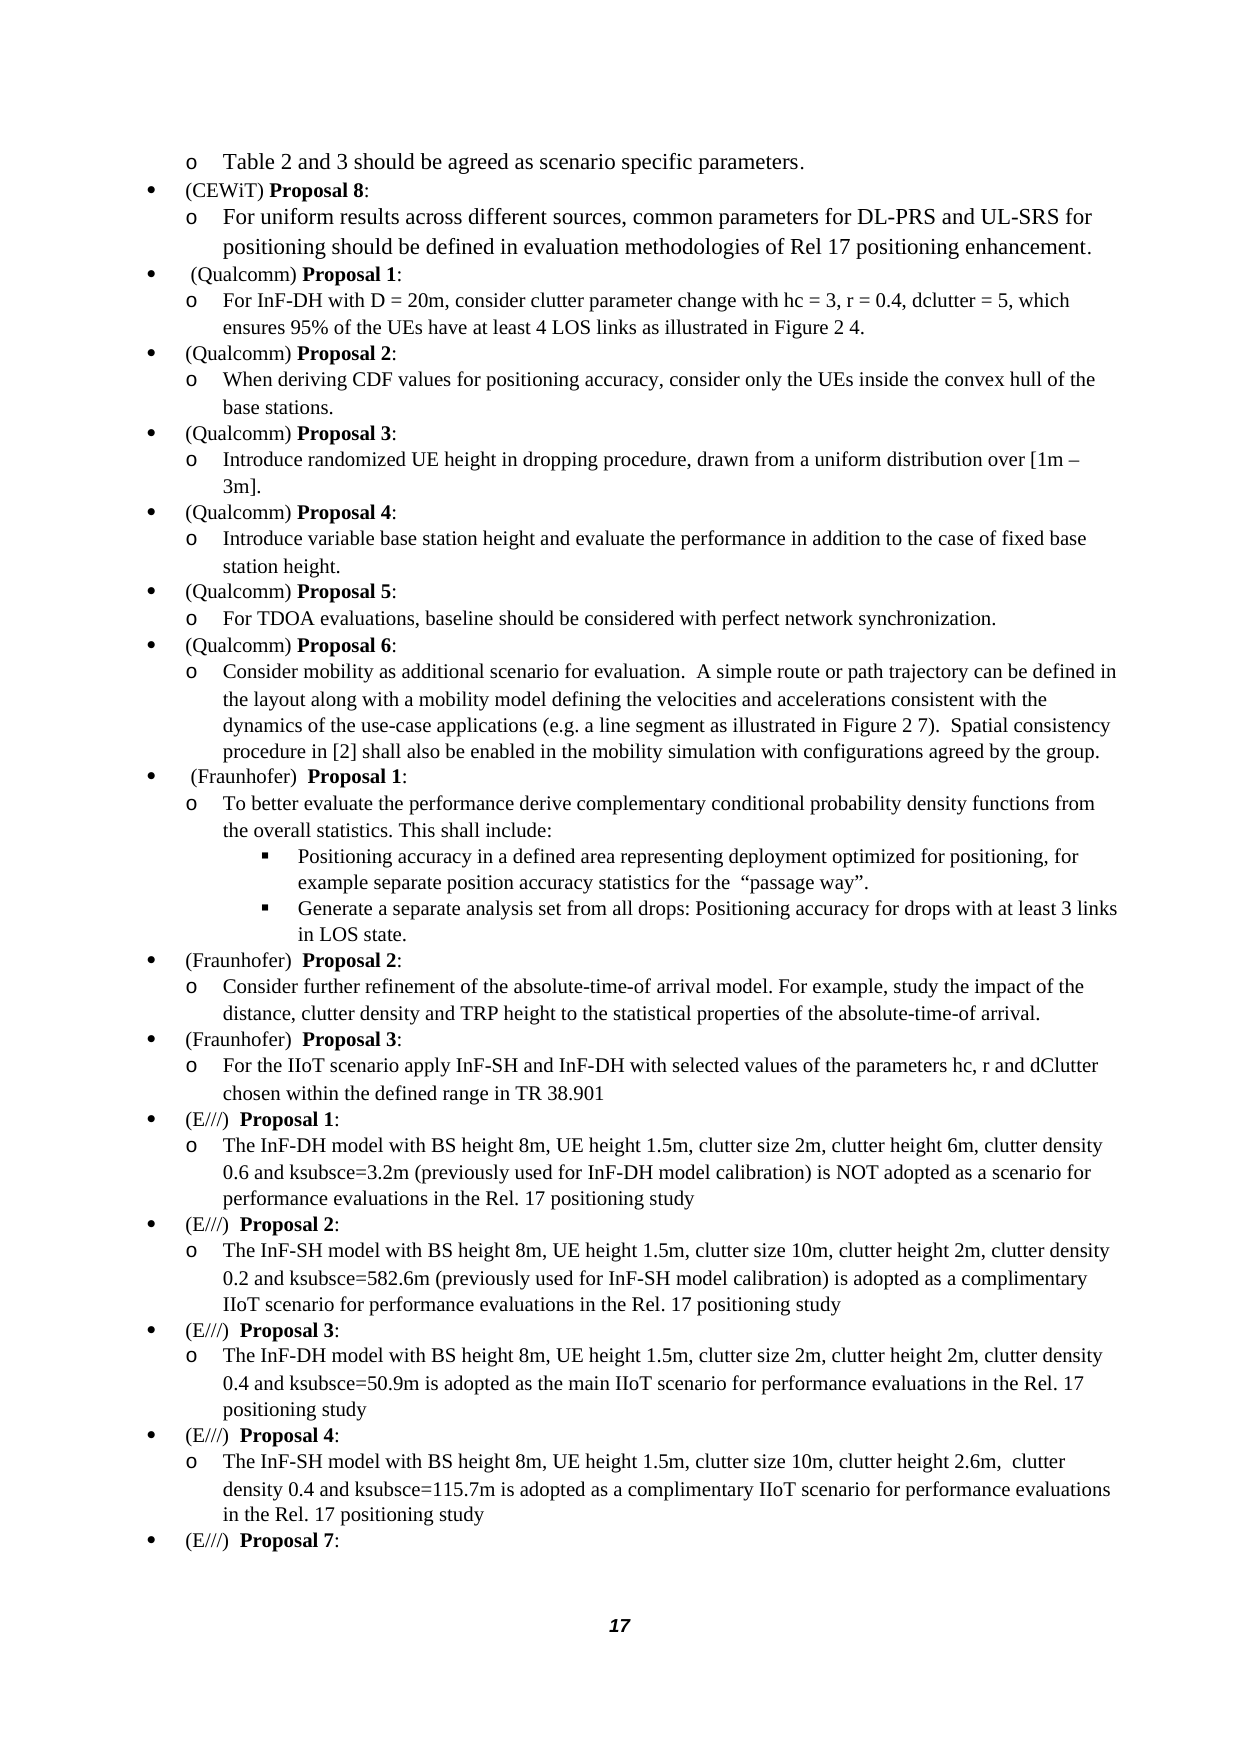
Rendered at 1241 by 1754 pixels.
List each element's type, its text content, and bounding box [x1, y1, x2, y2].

list (Fraunhofer) Proposal 2: [148, 948, 1122, 972]
list (CEWiT) Proposal 8: [148, 177, 1122, 202]
list The InF-SH model with BS height 8m, UE height 1.5m, clutter size 10m, clutter height 2.6m, clutter density 0.4 and ksubsce=115.7m is adopted as a complimentary IIoT scenario for performance evaluations in the Rel. 17 positioning study [185, 1449, 1122, 1526]
list Introduce randomized UE height in dropping procedure, drawn from a uniform distribution over [1m – 3m]. [185, 446, 1122, 498]
list (E///) Proposal 2: [148, 1212, 1122, 1236]
list (Qualcomm) Proposal 3: [148, 421, 1122, 444]
list To better evaluate the performance derive complementary conditional probability density functions from the overall statistics. This shall include: [185, 790, 1122, 842]
list (Qualcomm) Proposal 1: [148, 262, 1122, 286]
list For InF-DH with D = 20m, consider clutter parameter change with hc = 3, r = 0.4, dclutter = 5, which ensures 95% of the UEs have at least 4 LOS links as illustrated in Figure 2 4. [185, 287, 1122, 339]
list (E///) Proposal 3: [148, 1317, 1122, 1342]
list The InF-SH model with BS height 8m, UE height 1.5m, clutter size 10m, clutter height 2m, clutter density 0.2 and ksubsce=582.6m (previously used for InF-SH model calibration) is adopted as a complimentary IIoT scenario for performance evaluations in the Rel. 17 positioning study [185, 1238, 1122, 1316]
list Consider further refinement of the absolute-time-of arrival model. For example, study the impact of the distance, clutter density and TRP height to the statistical properties of the absolute-time-of arrival. [185, 974, 1122, 1025]
list The InF-DH model with BS height 8m, UE height 1.5m, clutter size 2m, clutter height 6m, clutter density 0.6 and ksubsce=3.2m (previously used for InF-DH model calibration) is NOT adopted as a scenario for performance evaluations in the Rel. 17 positioning study [185, 1133, 1122, 1210]
list (Qualcomm) Proposal 4: [148, 500, 1122, 524]
list (E///) Proposal 4: [148, 1423, 1122, 1447]
list When deriving CDF values for positioning accuracy, consider only the UEs inside the convex hull of the base stations. [185, 367, 1122, 419]
list (Fraunhofer) Proposal 3: [148, 1027, 1122, 1051]
list For uniform results across different sources, common parameters for DL-PRS and UL-SRS for positioning should be defined in evaluation methodologies of Rel 17 positioning enhancement. [185, 203, 1122, 259]
list Positioning accuracy in a defined area representing deployment optimized for positioning, for example separate position accuracy statistics for the “passage way”. [260, 844, 1122, 894]
list (Qualcomm) Proposal 5: [148, 579, 1122, 603]
list For TDOA evaluations, baseline should be considered with perfect network synchronization. [185, 605, 1122, 631]
list Introduce variable base station height and evaluate the performance in addition to the case of fixed base station height. [185, 526, 1122, 578]
list (E///) Proposal 1: [148, 1107, 1122, 1131]
list The InF-DH model with BS height 8m, UE height 1.5m, clutter size 2m, clutter height 2m, clutter density 0.4 and ksubsce=50.9m is adopted as the main IIoT scenario for performance evaluations in the Rel. 17 positioning study [185, 1343, 1122, 1421]
list Consider mobility as additional scenario for evaluation. A simple route or path trajectory can be defined in the layout along with a mobility model defining the velocities and accelerations consistent with the dynamics of the use-case applications (e.g. a line segment as illustrated in Figure 2 7). Spatial consistency procedure in [2] shall also be enabled in the mobility simulation with configurations agreed by the group. [185, 659, 1122, 763]
list (Qualcomm) Proposal 2: [148, 341, 1122, 365]
list (Qualcomm) Proposal 6: [148, 633, 1122, 657]
list Generate a separate analysis set from all drops: Positioning accuracy for drops with at least 3 links in LOS state. [260, 896, 1122, 946]
list For the IIoT scenario apply InF-SH and InF-DH with selected values of the parameters hc, r and dClutter chosen within the defined range in TR 38.901 [185, 1053, 1122, 1105]
list Table 2 and 3 should be agreed as scenario specific parameters. [185, 148, 1122, 175]
list (Fraunhofer) Proposal 1: [148, 764, 1122, 788]
list (E///) Proposal 7: [148, 1528, 1122, 1552]
